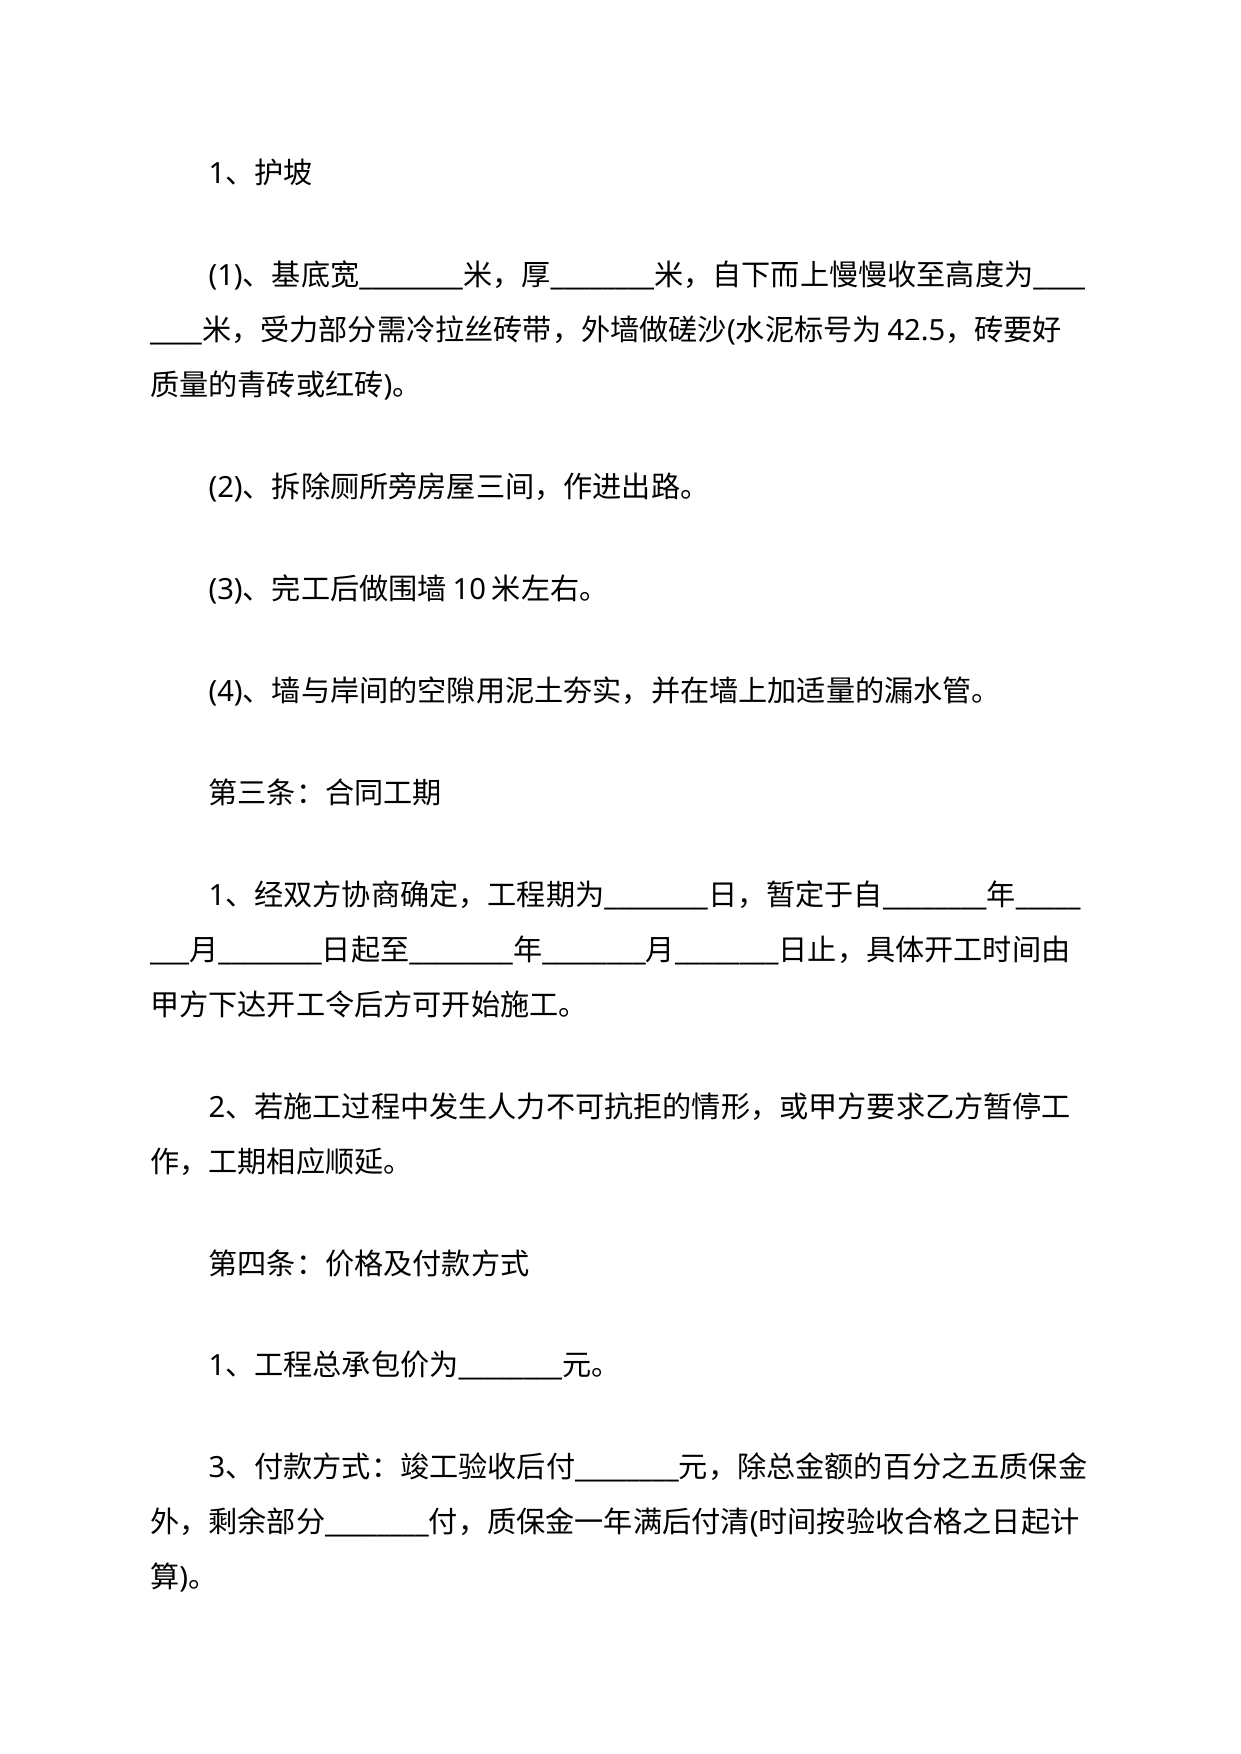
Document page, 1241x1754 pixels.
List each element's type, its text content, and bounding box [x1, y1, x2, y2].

text 3、付款方式：竣工验收后付________元，除总金额的百分之五质保金外，剩余部分________付，质保金一年满后付清(时间按验收合格之日起计算)。 [150, 1444, 1090, 1596]
text 第四条：价格及付款方式 [150, 1240, 1090, 1282]
text (2)、拆除厕所旁房屋三间，作进出路。 [150, 464, 1090, 506]
text (3)、完工后做围墙10米左右。 [150, 566, 1090, 608]
text 1、护坡 [150, 150, 1090, 192]
text (4)、墙与岸间的空隙用泥土夯实，并在墙上加适量的漏水管。 [150, 668, 1090, 710]
text (1)、基底宽________米，厚________米，自下而上慢慢收至高度为________米，受力部分需冷拉丝砖带，外墙做磋沙(水泥标号为42.5，砖要好质量的青砖或红砖)。 [150, 252, 1090, 404]
text 1、经双方协商确定，工程期为________日，暂定于自________年________月________日起至________年________月________日止，具体开工时间由甲方下达开工令后方可开始施工。 [150, 872, 1090, 1024]
text 2、若施工过程中发生人力不可抗拒的情形，或甲方要求乙方暂停工作，工期相应顺延。 [150, 1083, 1090, 1181]
text 第三条：合同工期 [150, 770, 1090, 812]
text 1、工程总承包价为________元。 [150, 1342, 1090, 1384]
